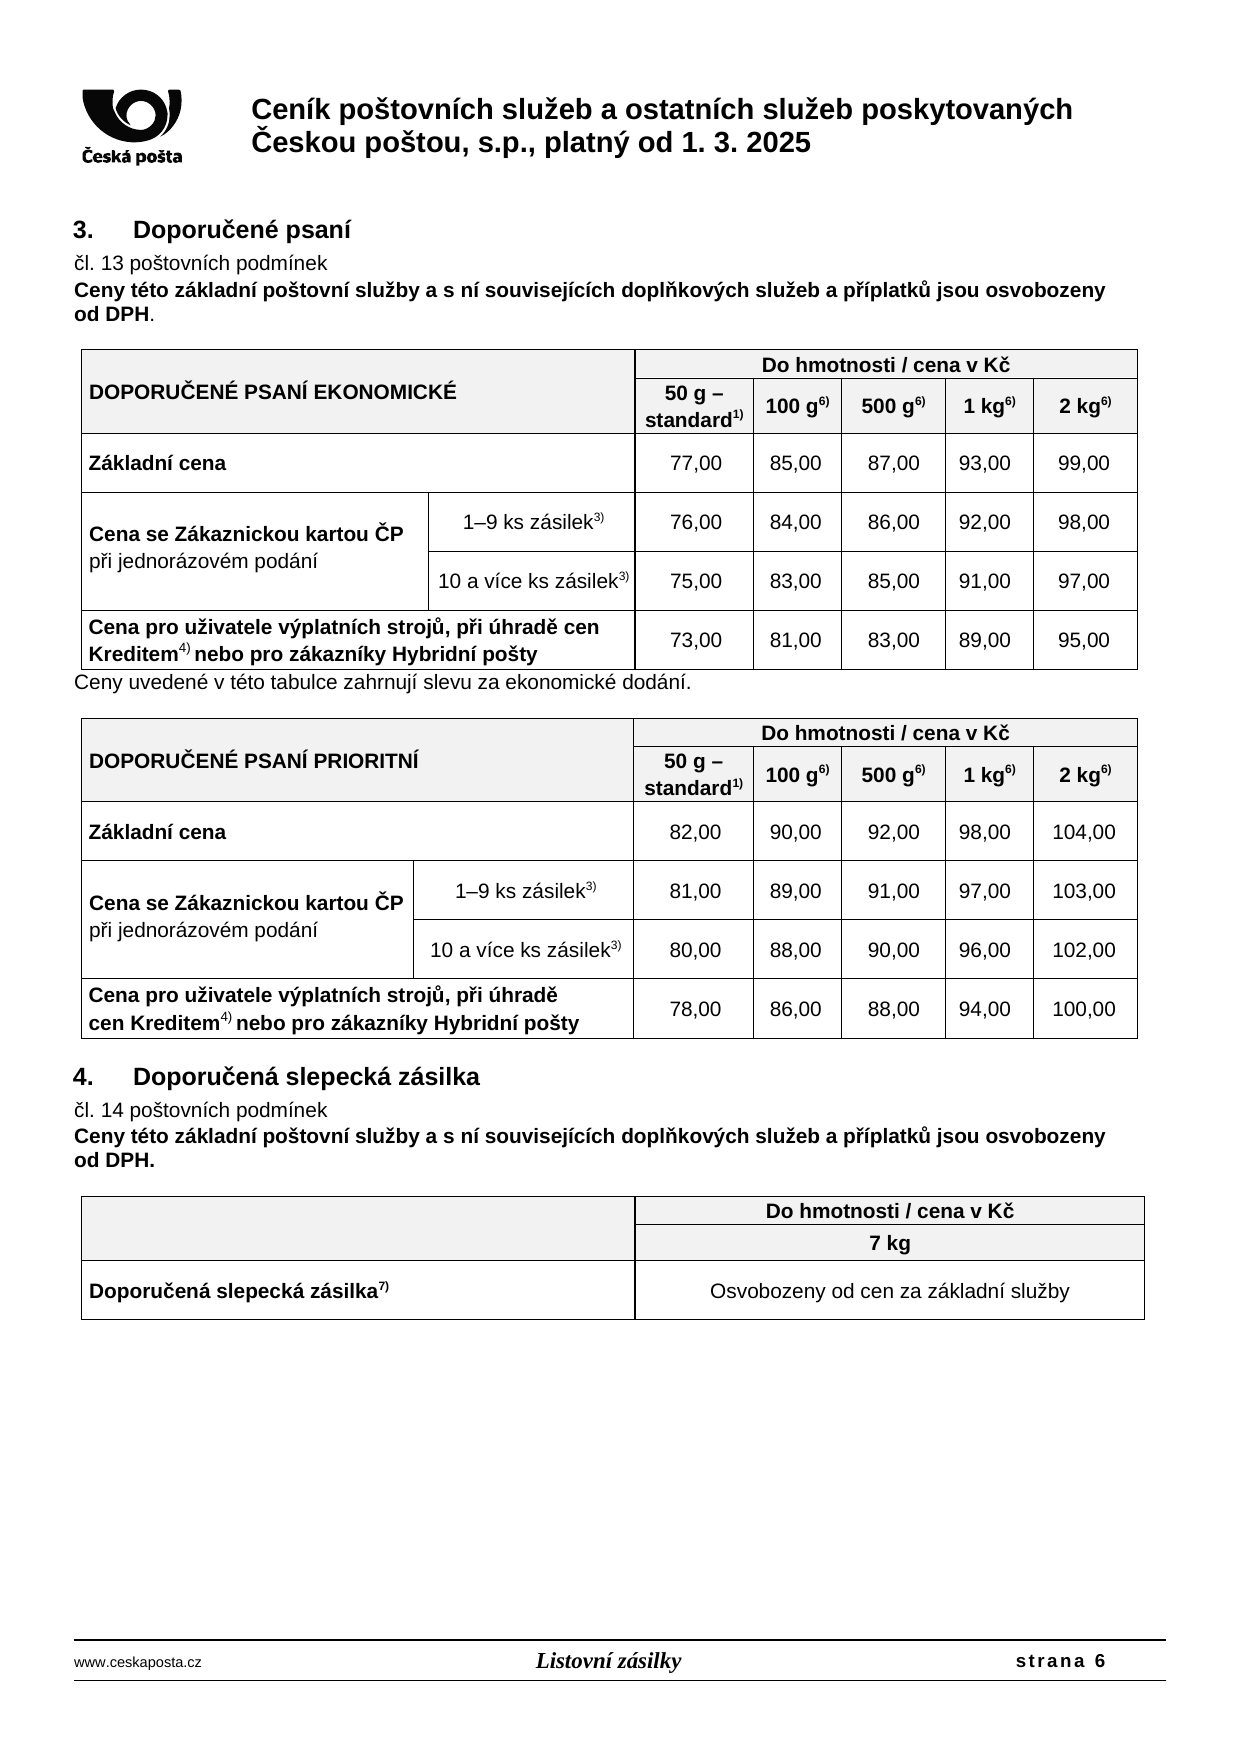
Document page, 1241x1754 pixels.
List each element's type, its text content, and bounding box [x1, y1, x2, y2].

table_cell 78,00 [634, 979, 753, 1037]
table_cell 500 g6) [842, 379, 945, 433]
table_header Do hmotnosti / cena v Kč [636, 350, 1137, 377]
table_cell 80,00 [634, 920, 753, 978]
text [74, 277, 1166, 325]
table_cell 87,00 [842, 434, 945, 492]
table_cell 85,00 [842, 552, 945, 610]
text Ceny této základní poštovní služby a s ní souvisejících doplňkových služeb a příplatků jsou osvobozeny od DPH. [74, 1124, 1166, 1172]
table_cell 10 a více ks zásilek3) [414, 920, 633, 978]
table_cell Cena pro uživatele výplatních strojů, při úhradě cen Kreditem4) nebo pro zákazníky Hybridní pošty [82, 611, 634, 669]
table_cell Cena se Zákaznickou kartou ČP při jednorázovém podání [82, 861, 413, 978]
table_cell 90,00 [842, 920, 945, 978]
table_cell 500 g6) [842, 747, 945, 801]
table_header DOPORUČENÉ PSANÍ PRIORITNÍ [82, 719, 633, 801]
table_cell 83,00 [842, 611, 945, 669]
table_cell 7 kg [636, 1225, 1144, 1260]
table_cell 86,00 [754, 979, 841, 1037]
table_header Do hmotnosti / cena v Kč [636, 1197, 1144, 1224]
subtitle Doporučené psaní [73, 217, 1166, 244]
table_cell 81,00 [634, 861, 753, 919]
table_cell 1 kg6) [946, 379, 1033, 433]
table_cell Základní cena [82, 802, 633, 860]
table_cell 102,00 [1034, 920, 1137, 978]
table_cell 75,00 [636, 552, 753, 610]
table_cell 103,00 [1034, 861, 1137, 919]
table_cell 104,00 [1034, 802, 1137, 860]
table_cell 99,00 [1034, 434, 1137, 492]
table_header Do hmotnosti / cena v Kč [634, 719, 1137, 746]
table_cell 82,00 [634, 802, 753, 860]
table_cell Doporučená slepecká zásilka7) [82, 1261, 634, 1319]
table_cell 100 g6) [754, 747, 841, 801]
table_cell 94,00 [946, 979, 1033, 1037]
table_cell 86,00 [842, 493, 945, 551]
table_cell 97,00 [1034, 552, 1137, 610]
table_cell 1 kg6) [946, 747, 1033, 801]
subtitle Doporučená slepecká zásilka [73, 1063, 1166, 1091]
table_cell 100,00 [1034, 979, 1137, 1037]
table_cell 1–9 ks zásilek3) [429, 493, 634, 551]
table_cell 89,00 [754, 861, 841, 919]
table_cell 2 kg6) [1034, 747, 1137, 801]
table_cell 1–9 ks zásilek3) [414, 861, 633, 919]
table_cell 88,00 [842, 979, 945, 1037]
table_cell 92,00 [946, 493, 1033, 551]
table_cell 91,00 [842, 861, 945, 919]
table_cell 76,00 [636, 493, 753, 551]
table_cell 96,00 [946, 920, 1033, 978]
table_header DOPORUČENÉ PSANÍ EKONOMICKÉ [82, 350, 634, 433]
table_cell 85,00 [754, 434, 841, 492]
text čl. 14 poštovních podmínek [74, 1091, 1166, 1124]
text čl. 13 poštovních podmínek [74, 244, 1166, 277]
table_cell 89,00 [946, 611, 1033, 669]
table_cell 92,00 [842, 802, 945, 860]
table_cell 95,00 [1034, 611, 1137, 669]
table_cell 73,00 [636, 611, 753, 669]
table_cell Cena pro uživatele výplatních strojů, při úhradě cen Kreditem4) nebo pro zákazníky Hybridní pošty [82, 979, 633, 1037]
table_cell 83,00 [754, 552, 841, 610]
table_cell 100 g6) [754, 379, 841, 433]
table_cell 81,00 [754, 611, 841, 669]
table_cell 97,00 [946, 861, 1033, 919]
table_cell 10 a více ks zásilek3) [429, 552, 634, 610]
table_cell 50 g – standard1) [634, 747, 753, 801]
table_cell 77,00 [636, 434, 753, 492]
table_cell Cena se Zákaznickou kartou ČP při jednorázovém podání [82, 493, 428, 610]
table_cell Základní cena [82, 434, 634, 492]
table_cell 98,00 [1034, 493, 1137, 551]
table_cell 50 g – standard1) [636, 379, 753, 433]
table_cell Osvobozeny od cen za základní služby [636, 1261, 1144, 1319]
table_cell 2 kg6) [1034, 379, 1137, 433]
text Ceny uvedené v této tabulce zahrnují slevu za ekonomické dodání. [74, 670, 1166, 694]
table_cell 84,00 [754, 493, 841, 551]
table_cell 98,00 [946, 802, 1033, 860]
table_cell 90,00 [754, 802, 841, 860]
table_header [82, 1197, 634, 1260]
table_cell 88,00 [754, 920, 841, 978]
table_cell 91,00 [946, 552, 1033, 610]
table_cell 93,00 [946, 434, 1033, 492]
